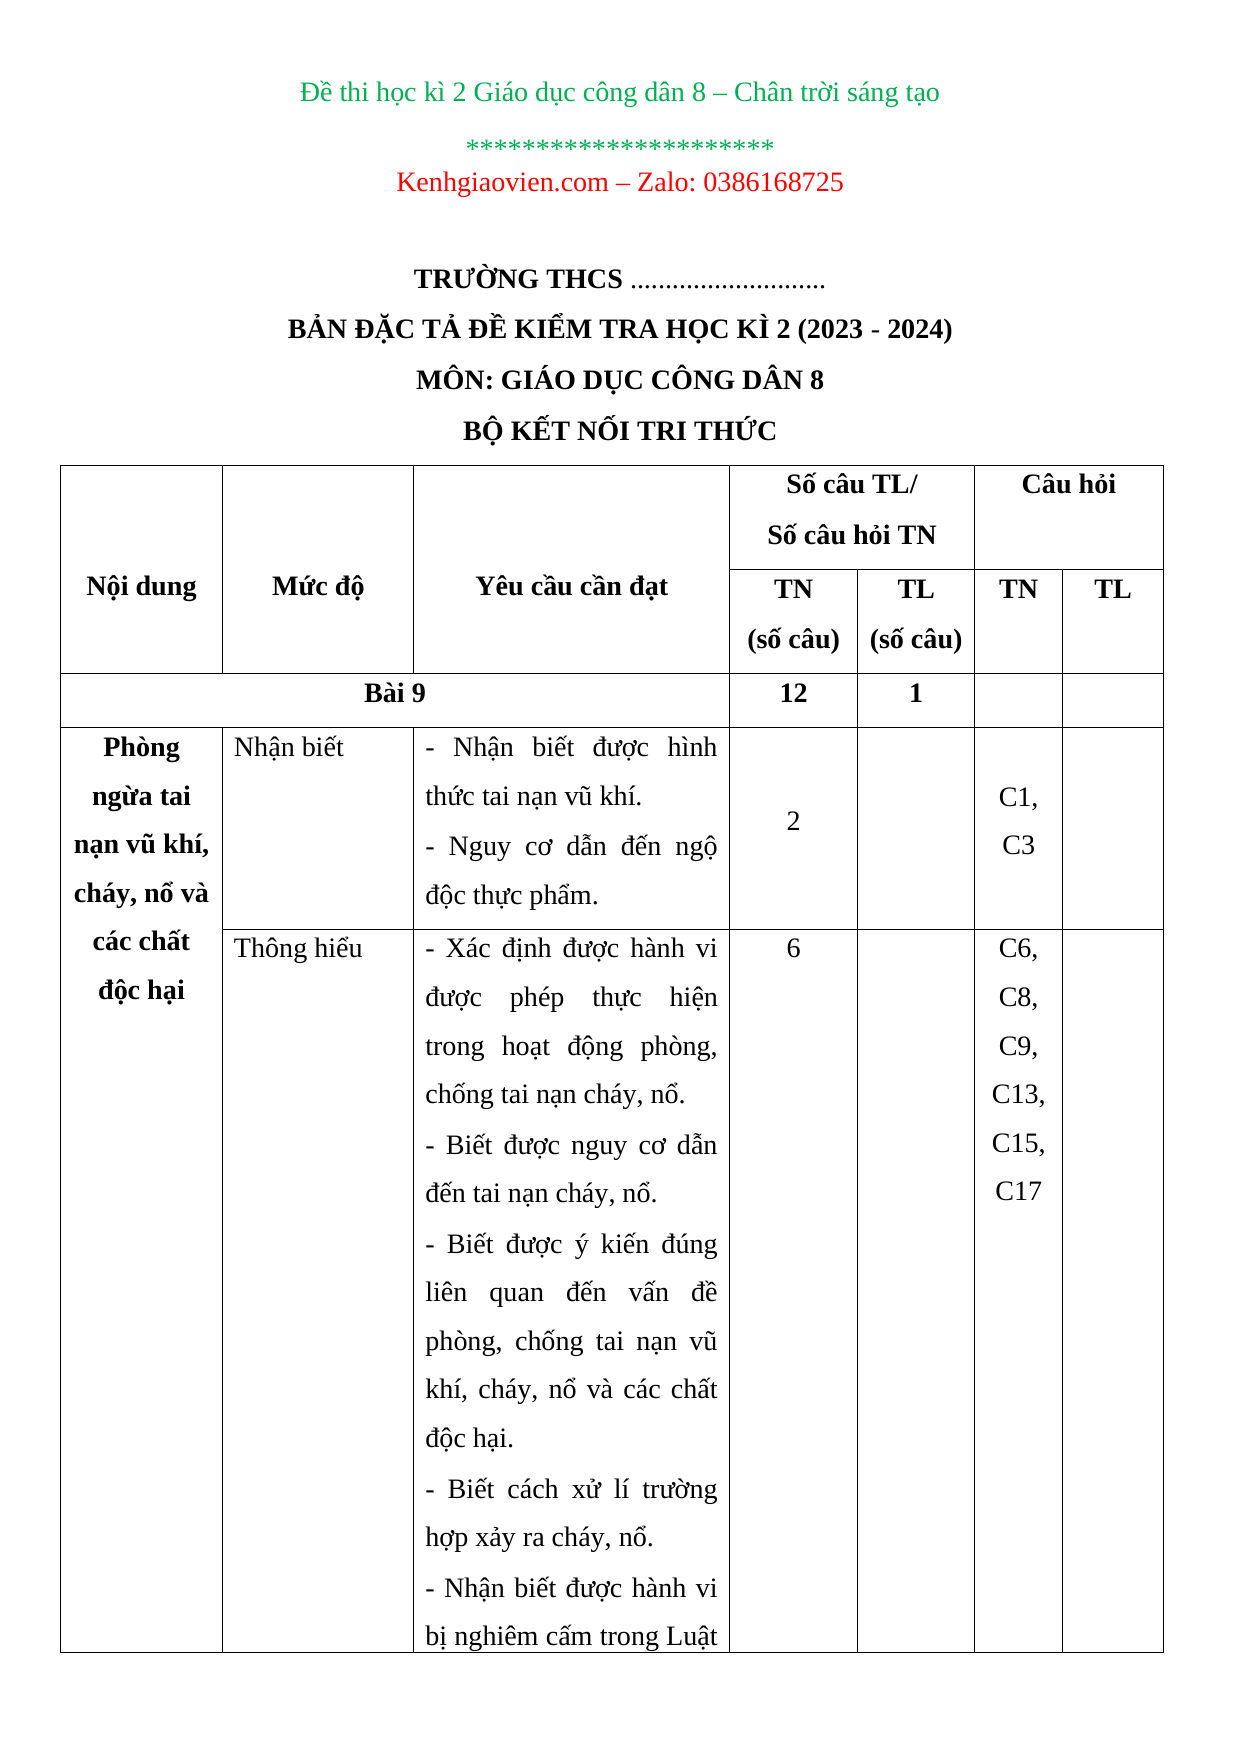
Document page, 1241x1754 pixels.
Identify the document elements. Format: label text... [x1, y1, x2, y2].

table_cell TN [975, 570, 1062, 673]
table_cell TL (số câu) [858, 570, 974, 673]
table_cell [1063, 930, 1163, 1652]
table_cell TN (số câu) [730, 570, 857, 673]
table_cell Phòng ngừa tai nạn vũ khí, cháy, nổ và các chất độc hại [61, 728, 222, 1652]
text BỘ KẾT NỐI TRI THỨC [75, 414, 1165, 446]
table_cell [858, 728, 974, 928]
table_cell 12 [730, 674, 857, 727]
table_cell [414, 930, 729, 1652]
text MÔN: GIÁO DỤC CÔNG DÂN 8 [75, 363, 1165, 396]
table_cell [1063, 674, 1163, 727]
table_cell TL [1063, 570, 1163, 673]
table_header Mức độ [223, 466, 413, 673]
table_header Số câu TL/ Số câu hỏi TN [730, 466, 974, 569]
table_cell [975, 674, 1062, 727]
table_cell Thông hiểu [223, 930, 413, 1652]
text BẢN ĐẶC TẢ ĐỀ KIỂM TRA HỌC KÌ 2 (2023 - 2024) [75, 313, 1165, 345]
table_cell Nhận biết [223, 728, 413, 928]
table_cell 2 [730, 728, 857, 928]
table_cell - Nhận biết được hình thức tai nạn vũ khí. - Nguy cơ dẫn đến ngộ độc thực phẩm. [414, 728, 729, 928]
table_cell [858, 930, 974, 1652]
text TRƯỜNG THCS ............................ [75, 262, 1165, 294]
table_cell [975, 930, 1062, 1652]
table_cell Bài 9 [61, 674, 729, 727]
table_header Câu hỏi [975, 466, 1163, 569]
table_cell 6 [730, 930, 857, 1652]
table_cell [1063, 728, 1163, 928]
table_cell C1, C3 [975, 728, 1062, 928]
table_cell 1 [858, 674, 974, 727]
table_header Yêu cầu cần đạt [414, 466, 729, 673]
table_header Nội dung [61, 466, 222, 673]
